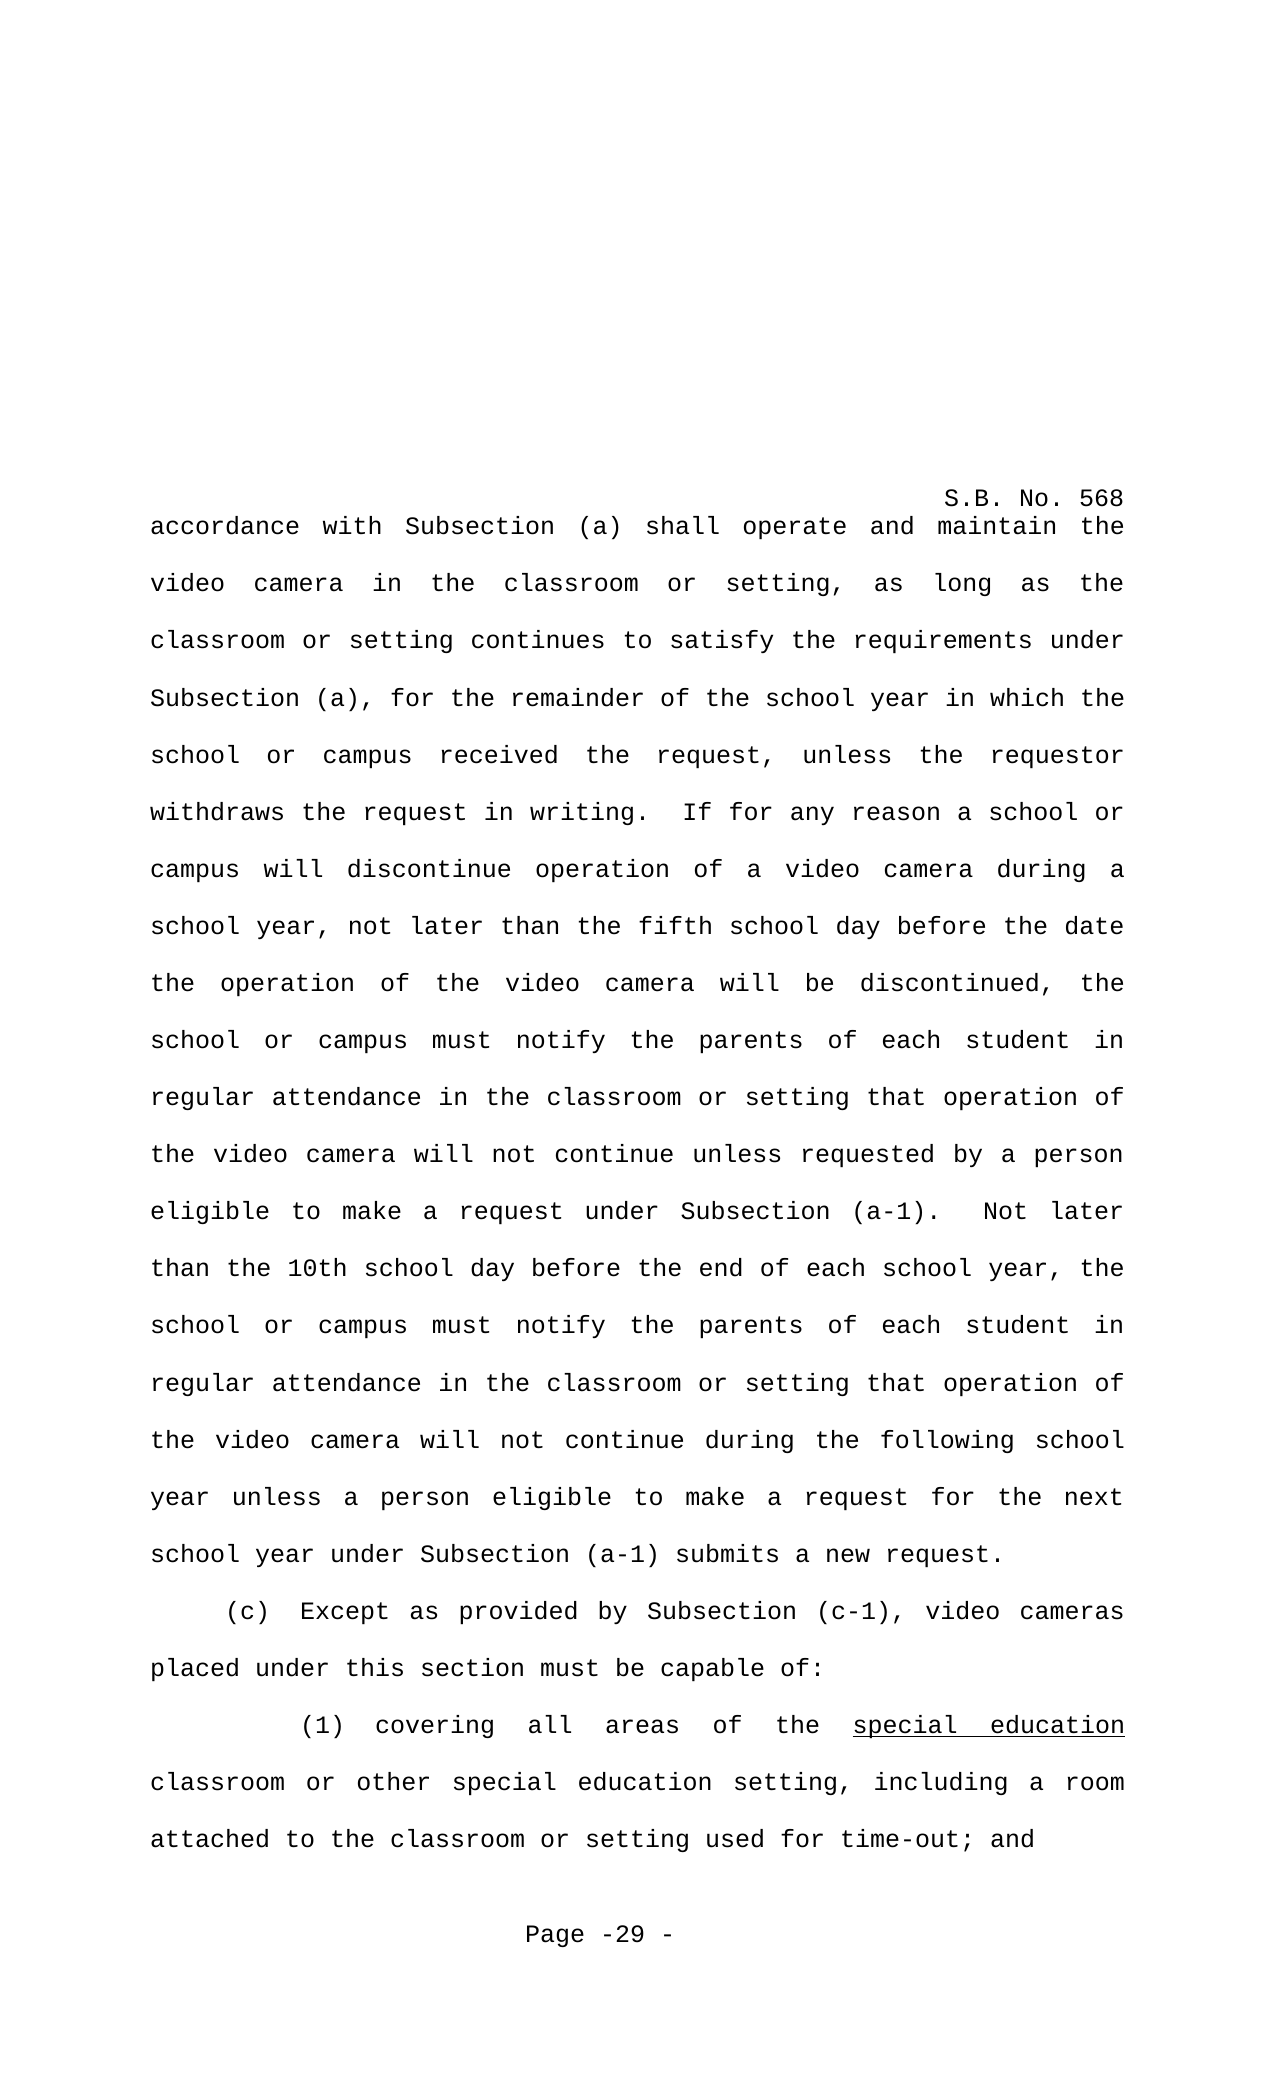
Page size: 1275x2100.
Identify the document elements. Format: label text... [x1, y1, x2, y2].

text (c) Except as provided by Subsection (c-1), video cameras placed under this section must be capable of: [150, 1598, 1125, 1684]
text (1) covering all areas of the special education classroom or other special education setting, including a room attached to the classroom or setting used for time-out; and [150, 1712, 1125, 1855]
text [150, 514, 1125, 1570]
